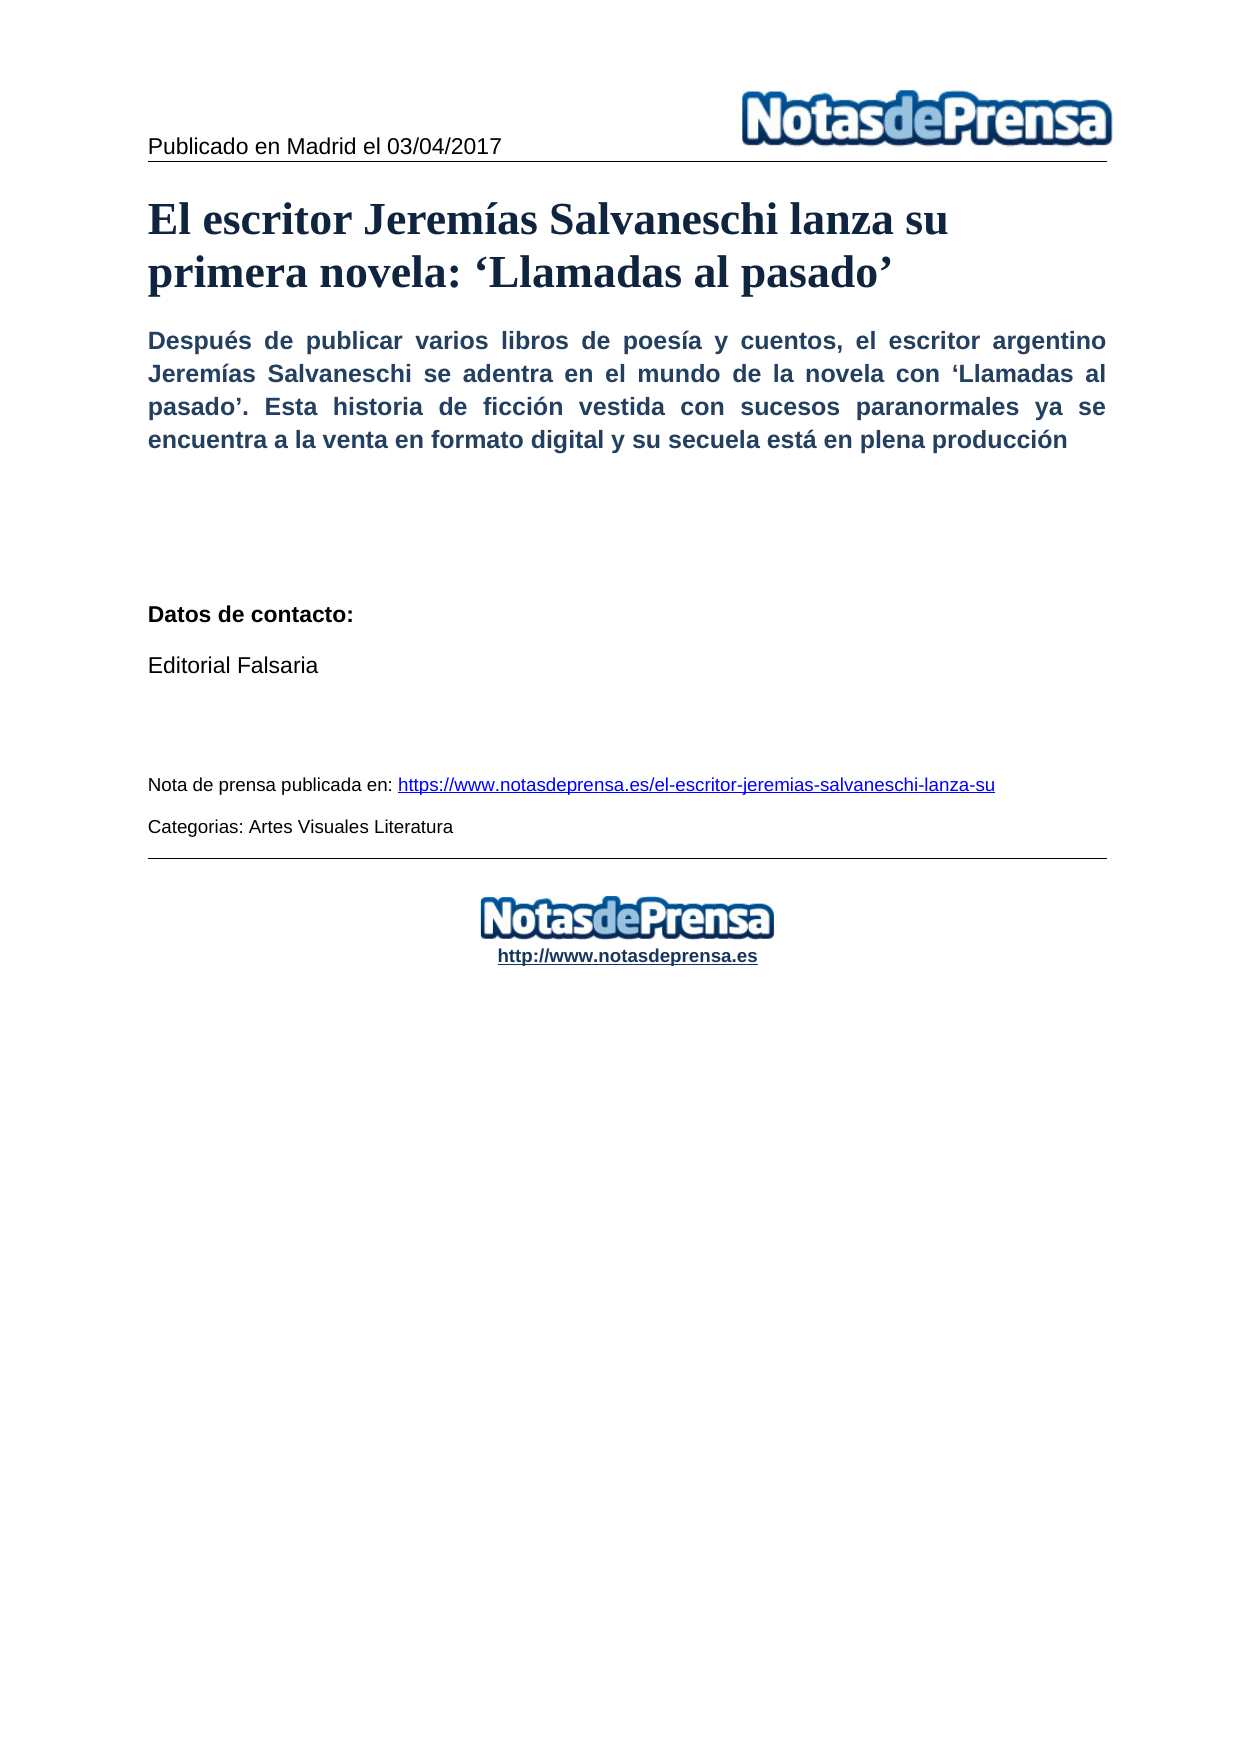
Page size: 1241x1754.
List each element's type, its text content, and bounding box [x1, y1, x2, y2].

text Datos de contacto: [148, 601, 1107, 628]
text Publicado en Madrid el 03/04/2017 [148, 133, 1107, 161]
picture [480, 895, 775, 941]
subtitle El escritor Jeremías Salvaneschi lanza su primera novela: ‘Llamadas al pasado’ [148, 192, 1107, 297]
text Nota de prensa publicada en: https://www.notasdeprensa.es/el-escritor-jeremias-salvaneschi-lanza-su [148, 773, 1107, 795]
text http://www.notasdeprensa.es [148, 945, 1107, 967]
text Categorias: Artes Visuales Literatura [148, 816, 1107, 837]
picture [742, 90, 1113, 148]
subtitle Después de publicar varios libros de poesía y cuentos, el escritor argentino Jeremías Salvaneschi se adentra en el mundo de la novela con ‘Llamadas al pasado’. Esta historia de ficción vestida con sucesos paranormales ya se encuentra a la venta en formato digital y su secuela está en plena producción [148, 326, 1107, 454]
text Editorial Falsaria [148, 652, 1063, 679]
